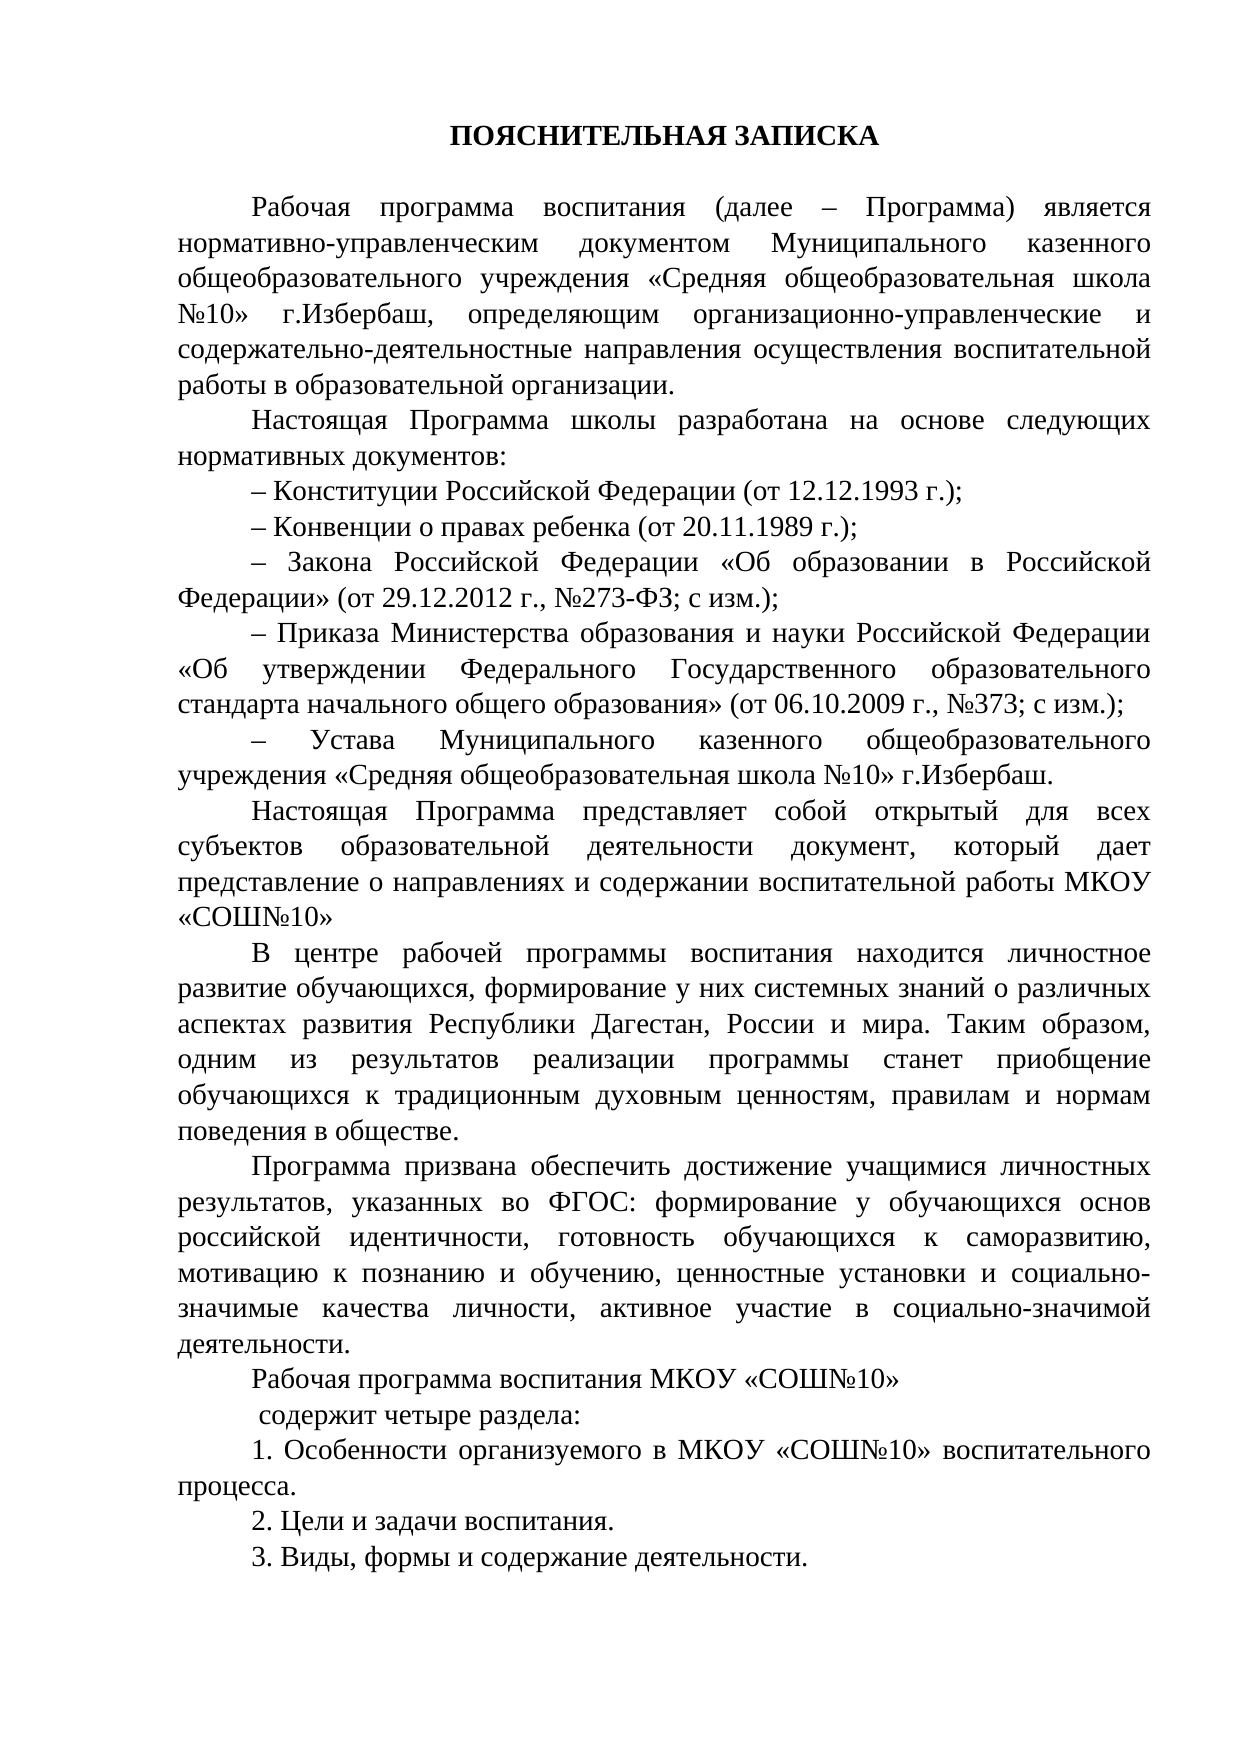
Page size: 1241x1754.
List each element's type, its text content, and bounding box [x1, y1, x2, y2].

text В центре рабочей программы воспитания находится личностное развитие обучающихся, формирование у них системных знаний о различных аспектах развития Республики Дагестан, России и мира. Таким образом, одним из результатов реализации программы станет приобщение обучающихся к традиционным духовным ценностям, правилам и нормам поведения в обществе. [177, 935, 1152, 1146]
text – Закона Российской Федерации «Об образовании в Российской Федерации» (от 29.12.2012 г., №273-ФЗ; с изм.); [177, 544, 1152, 613]
text – Приказа Министерства образования и науки Российской Федерации «Об утверждении Федерального Государственного образовательного стандарта начального общего образования» (от 06.10.2009 г., №373; с изм.); [177, 615, 1152, 720]
text 1. Особенности организуемого в МКОУ «СОШ№10» воспитательного процесса. [177, 1432, 1152, 1501]
text – Конвенции о правах ребенка (от 20.11.1989 г.); [177, 509, 1152, 542]
text 2. Цели и задачи воспитания. [177, 1503, 1152, 1537]
text – Конституции Российской Федерации (от 12.12.1993 г.); [177, 473, 1152, 507]
text Настоящая Программа представляет собой открытый для всех субъектов образовательной деятельности документ, который дает представление о направлениях и содержании воспитательной работы МКОУ «СОШ№10» [177, 793, 1152, 933]
text ПОЯСНИТЕЛЬНАЯ ЗАПИСКА [177, 118, 1152, 152]
text – Устава Муниципального казенного общеобразовательного учреждения «Средняя общеобразовательная школа №10» г.Избербаш. [177, 722, 1152, 791]
text Настоящая Программа школы разработана на основе следующих нормативных документов: [177, 402, 1152, 471]
text Рабочая программа воспитания МКОУ «СОШ№10» [177, 1361, 1152, 1395]
text 3. Виды, формы и содержание деятельности. [177, 1539, 1152, 1572]
text Программа призвана обеспечить достижение учащимися личностных результатов, указанных во ФГОС: формирование у обучающихся основ российской идентичности, готовность обучающихся к саморазвитию, мотивацию к познанию и обучению, ценностные установки и социально-значимые качества личности, активное участие в социально-значимой деятельности. [177, 1148, 1152, 1359]
text Рабочая программа воспитания (далее – Программа) является нормативно-управленческим документом Муниципального казенного общеобразовательного учреждения «Средняя общеобразовательная школа №10» г.Избербаш, определяющим организационно-управленческие и содержательно-деятельностные направления осуществления воспитательной работы в образовательной организации. [177, 189, 1152, 400]
text содержит четыре раздела: [177, 1397, 1152, 1430]
